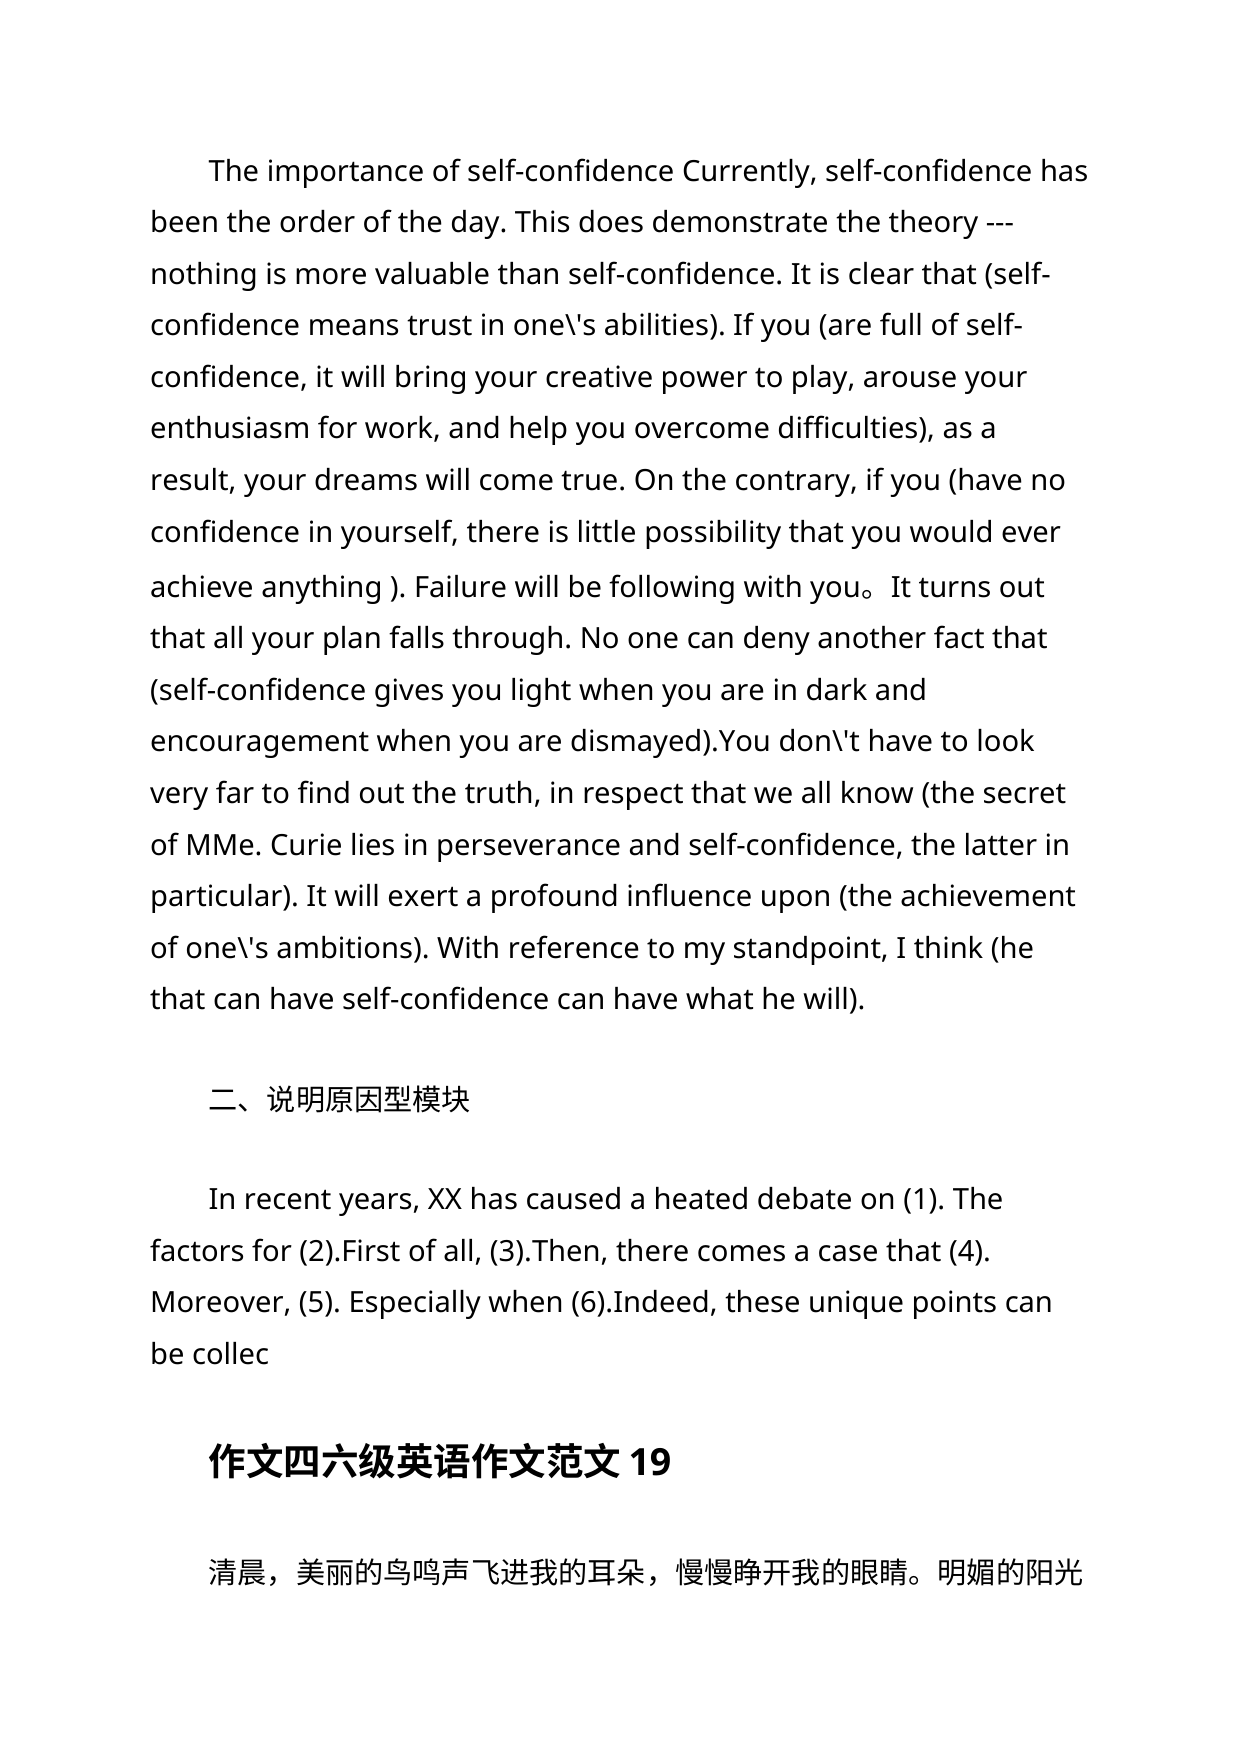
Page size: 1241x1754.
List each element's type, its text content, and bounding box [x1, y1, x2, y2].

text 作文四六级英语作文范文19 [150, 1432, 1090, 1486]
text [150, 1549, 1090, 1592]
text The importance of self-confidence Currently, self-confidence has been the order of the day. This does demonstrate the theory --- nothing is more valuable than self-confidence. It is clear that (self-confidence means trust in one\'s abilities). If you (are full of self-confidence, it will bring your creative power to play, arouse your enthusiasm for work, and help you overcome difficulties), as a result, your dreams will come true. On the contrary, if you (have no confidence in yourself, there is little possibility that you would ever achieve anything ). Failure will be following with you。It turns out that all your plan falls through. No one can deny another fact that (self-confidence gives you light when you are in dark and encouragement when you are dismayed).You don\'t have to look very far to find out the truth, in respect that we all know (the secret of MMe. Curie lies in perseverance and self-confidence, the latter in particular). It will exert a profound influence upon (the achievement of one\'s ambitions). With reference to my standpoint, I think (he that can have self-confidence can have what he will). [150, 150, 1090, 1018]
text 二、说明原因型模块 [150, 1077, 1090, 1119]
text In recent years, XX has caused a heated debate on (1). The factors for (2).First of all, (3).Then, there comes a case that (4). Moreover, (5). Especially when (6).Indeed, these unique points can be collec [150, 1179, 1090, 1373]
